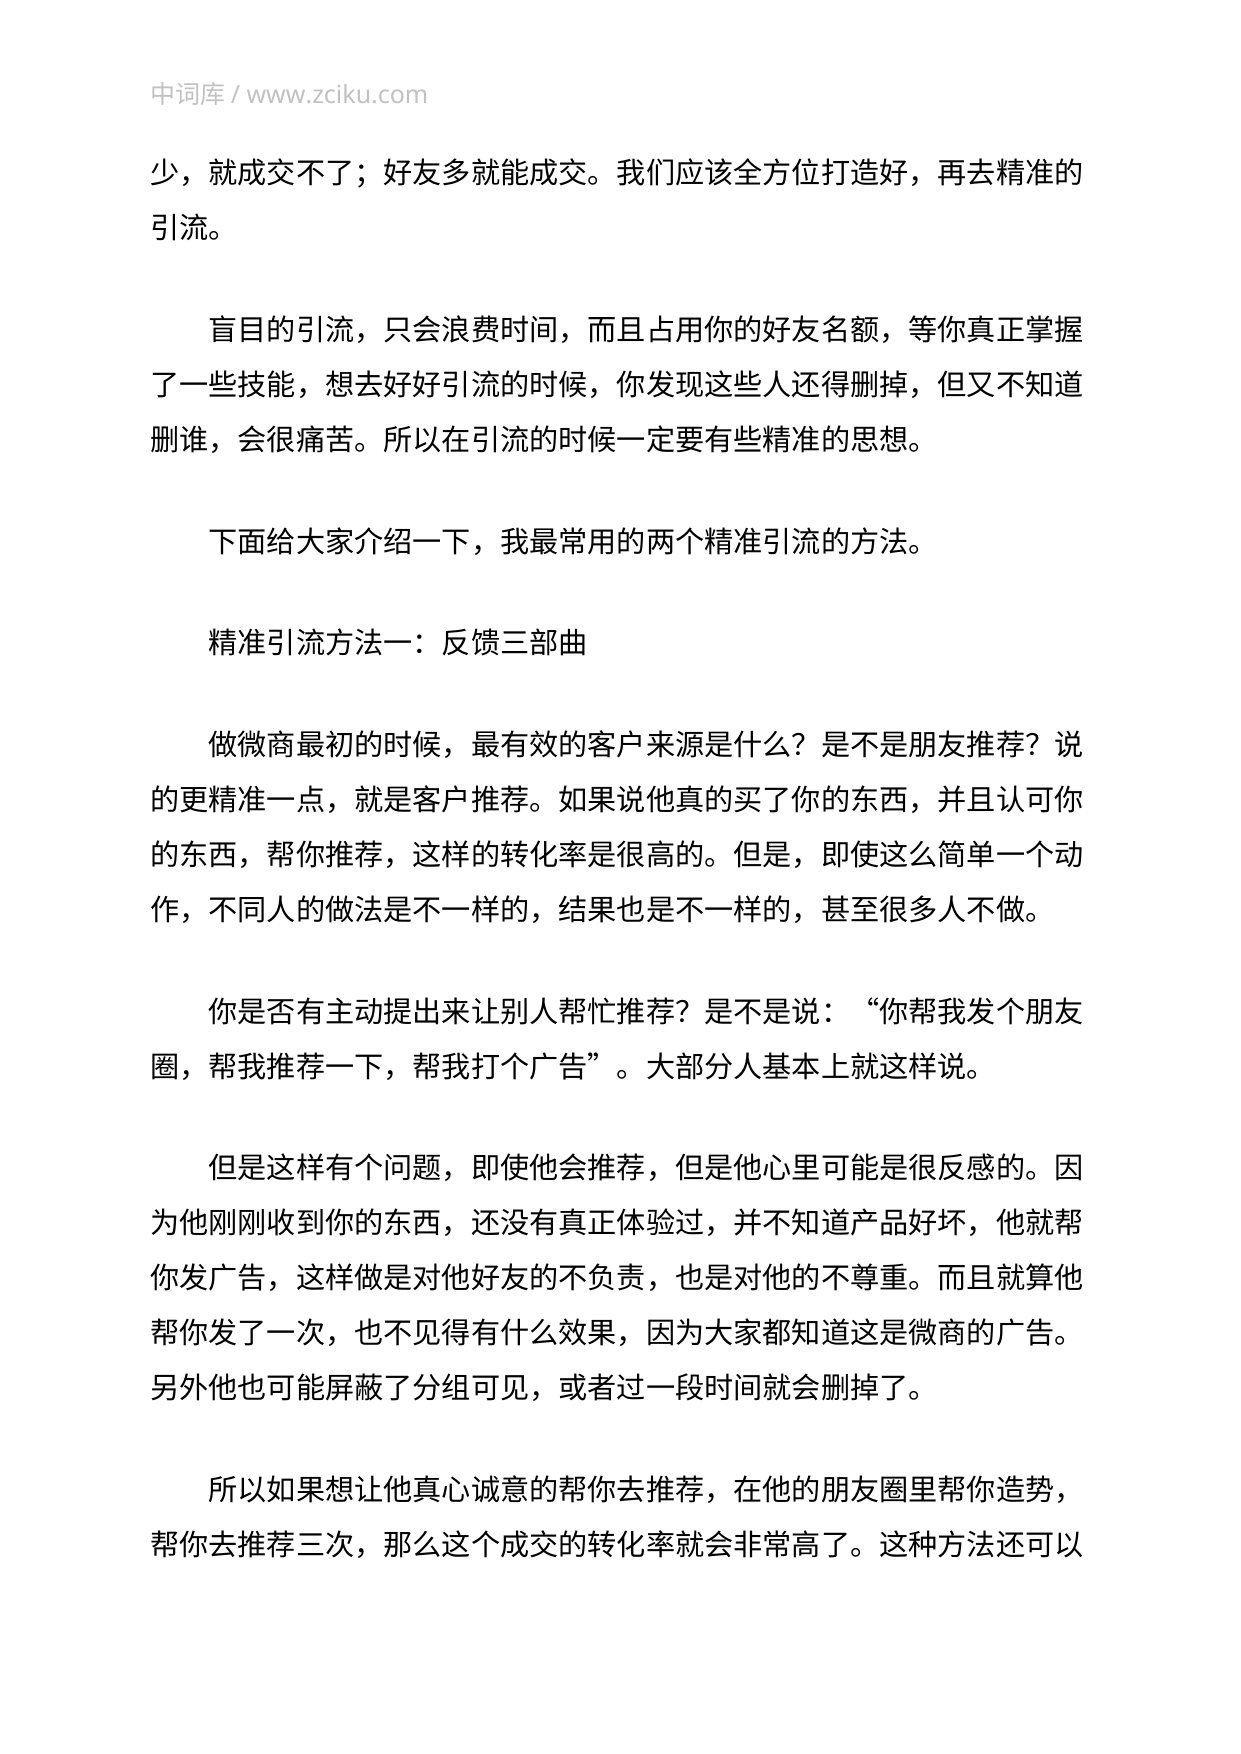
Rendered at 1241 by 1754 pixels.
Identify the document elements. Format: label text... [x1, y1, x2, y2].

text 盲目的引流，只会浪费时间，而且占用你的好友名额，等你真正掌握了一些技能，想去好好引流的时候，你发现这些人还得删掉，但又不知道删谁，会很痛苦。所以在引流的时候一定要有些精准的思想。 [150, 307, 1090, 459]
text 精准引流方法一：反馈三部曲 [150, 620, 1090, 662]
text 做微商最初的时候，最有效的客户来源是什么？是不是朋友推荐？说的更精准一点，就是客户推荐。如果说他真的买了你的东西，并且认可你的东西，帮你推荐，这样的转化率是很高的。但是，即使这么简单一个动作，不同人的做法是不一样的，结果也是不一样的，甚至很多人不做。 [150, 722, 1090, 929]
text 下面给大家介绍一下，我最常用的两个精准引流的方法。 [150, 518, 1090, 561]
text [150, 150, 1090, 247]
text 你是否有主动提出来让别人帮忙推荐？是不是说：“你帮我发个朋友圈，帮我推荐一下，帮我打个广告”。大部分人基本上就这样说。 [150, 988, 1090, 1085]
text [150, 1466, 1090, 1563]
text 但是这样有个问题，即使他会推荐，但是他心里可能是很反感的。因为他刚刚收到你的东西，还没有真正体验过，并不知道产品好坏，他就帮你发广告，这样做是对他好友的不负责，也是对他的不尊重。而且就算他帮你发了一次，也不见得有什么效果，因为大家都知道这是微商的广告。另外他也可能屏蔽了分组可见，或者过一段时间就会删掉了。 [150, 1145, 1090, 1407]
